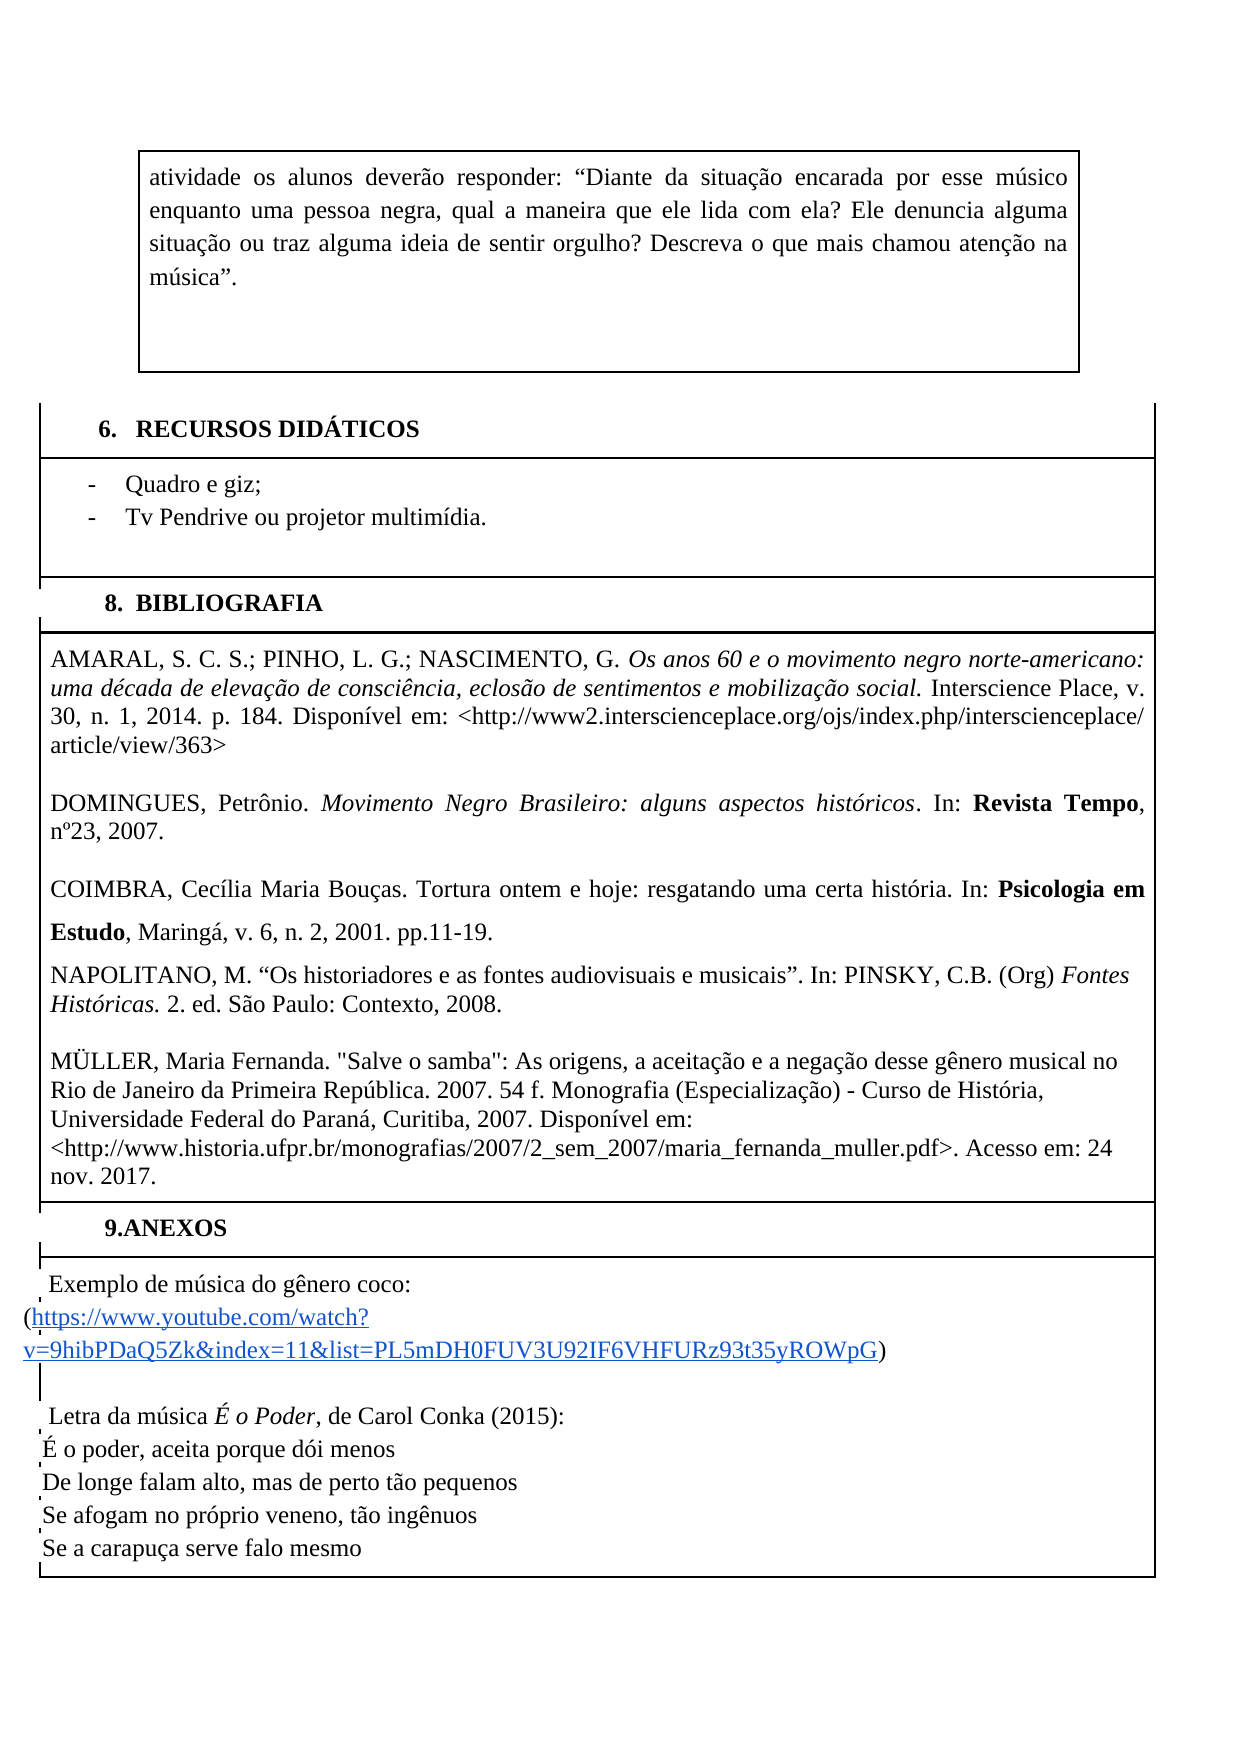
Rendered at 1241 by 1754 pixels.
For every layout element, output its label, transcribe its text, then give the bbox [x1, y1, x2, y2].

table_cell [140, 152, 1078, 371]
table_cell Quadro e giz; Tv Pendrive ou projetor multimídia. [41, 459, 1154, 576]
table_cell 8. BIBLIOGRAFIA [41, 578, 1154, 631]
table_header 6. RECURSOS DIDÁTICOS [41, 403, 1154, 457]
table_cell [41, 1258, 1154, 1576]
table_cell AMARAL, S. C. S.; PINHO, L. G.; NASCIMENTO, G. Os anos 60 e o movimento negro norte-americano: uma década de elevação de consciência, eclosão de sentimentos e mobilização social. Interscience Place, v. 30, n. 1, 2014. p. 184. Disponível em: <http://www2.interscienceplace.org/ojs/index.php/interscienceplace/article/view/363> DOMINGUES, Petrônio. Movimento Negro Brasileiro: alguns aspectos históricos. In: Revista Tempo, nº23, 2007. COIMBRA, Cecília Maria Bouças. Tortura ontem e hoje: resgatando uma certa história. In: Psicologia em Estudo, Maringá, v. 6, n. 2, 2001. pp.11-19. NAPOLITANO, M. “Os historiadores e as fontes audiovisuais e musicais”. In: PINSKY, C.B. (Org) Fontes Históricas. 2. ed. São Paulo: Contexto, 2008. MÜLLER, Maria Fernanda. "Salve o samba": As origens, a aceitação e a negação desse gênero musical no Rio de Janeiro da Primeira República. 2007. 54 f. Monografia (Especialização) - Curso de História, Universidade Federal do Paraná, Curitiba, 2007. Disponível em: <http://www.historia.ufpr.br/monografias/2007/2_sem_2007/maria_fernanda_muller.pdf>. Acesso em: 24 nov. 2017. [41, 634, 1154, 1201]
table_cell 9.ANEXOS [41, 1203, 1154, 1256]
